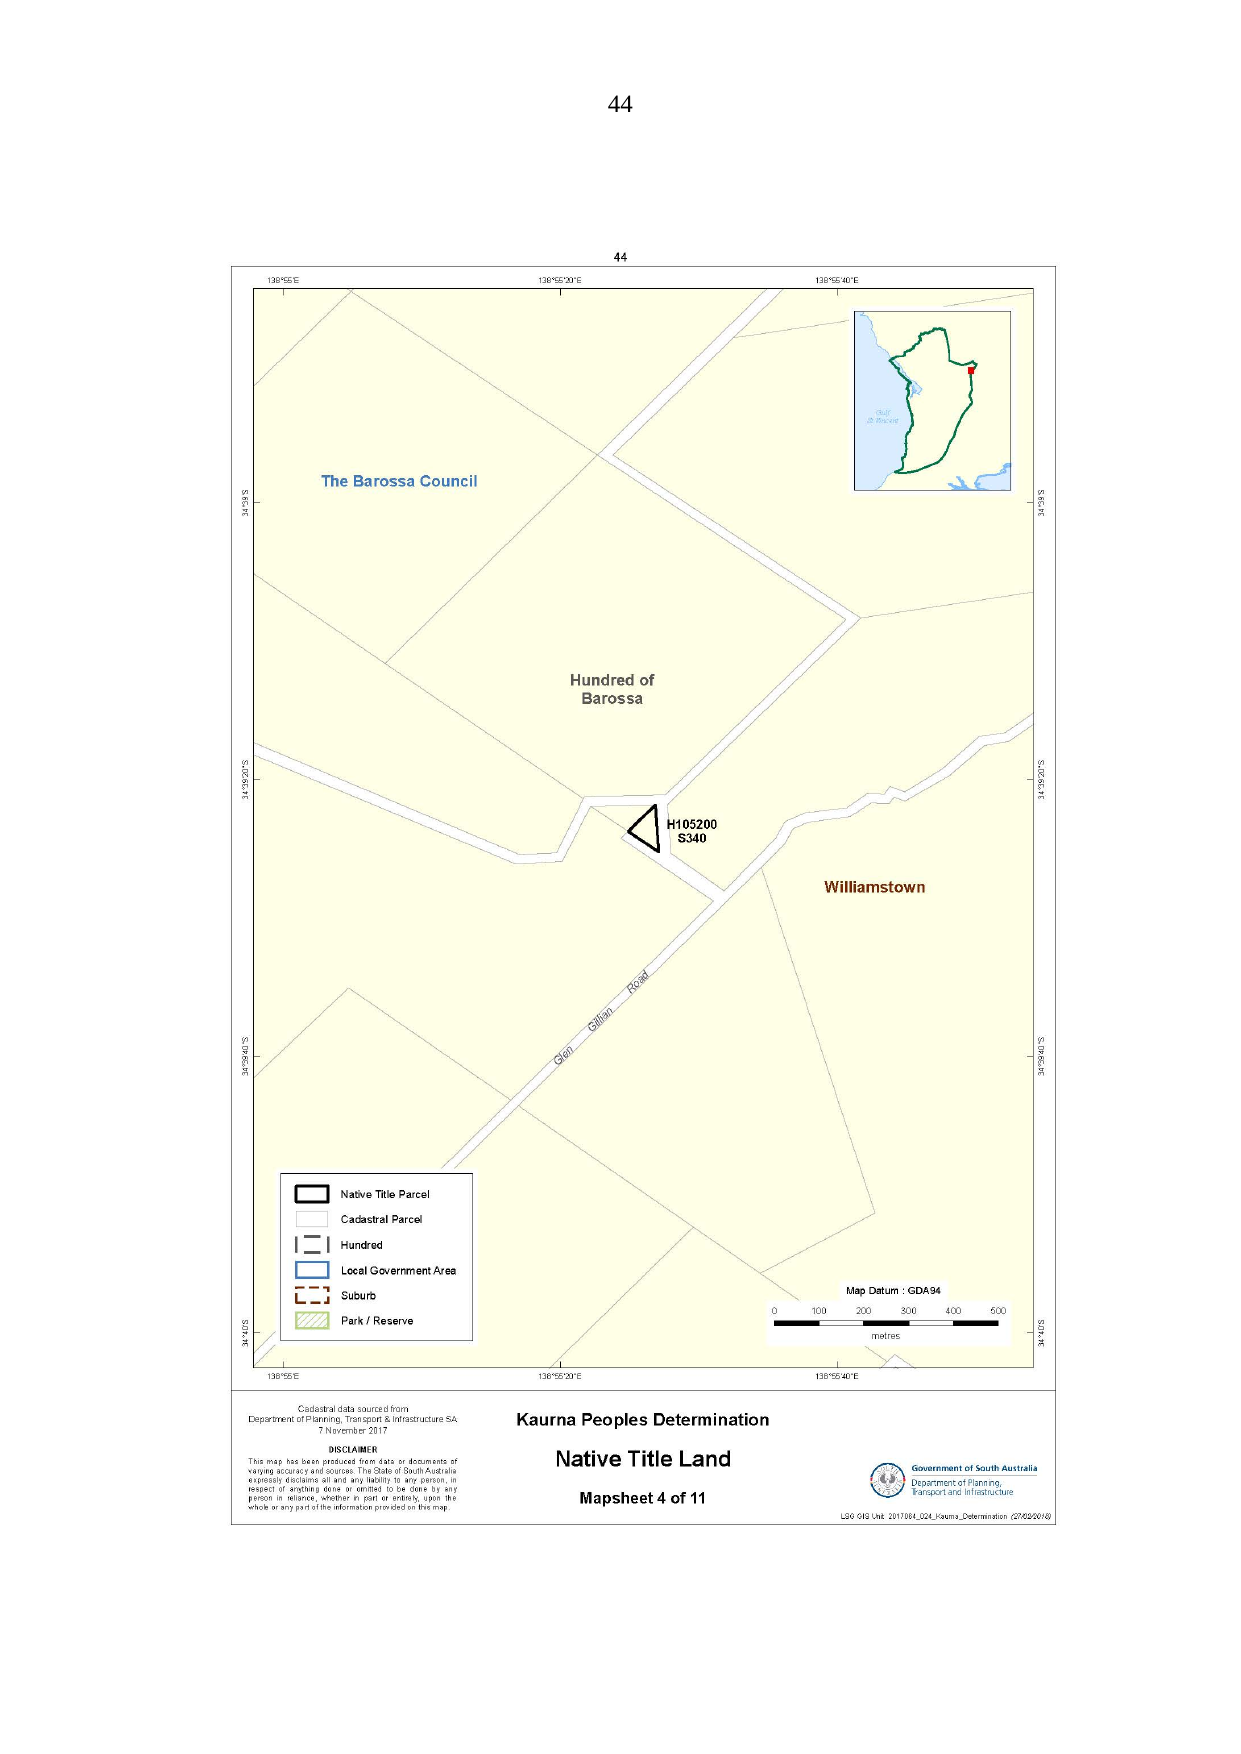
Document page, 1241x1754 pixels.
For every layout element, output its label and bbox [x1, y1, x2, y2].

picture [150, 230, 1091, 1560]
